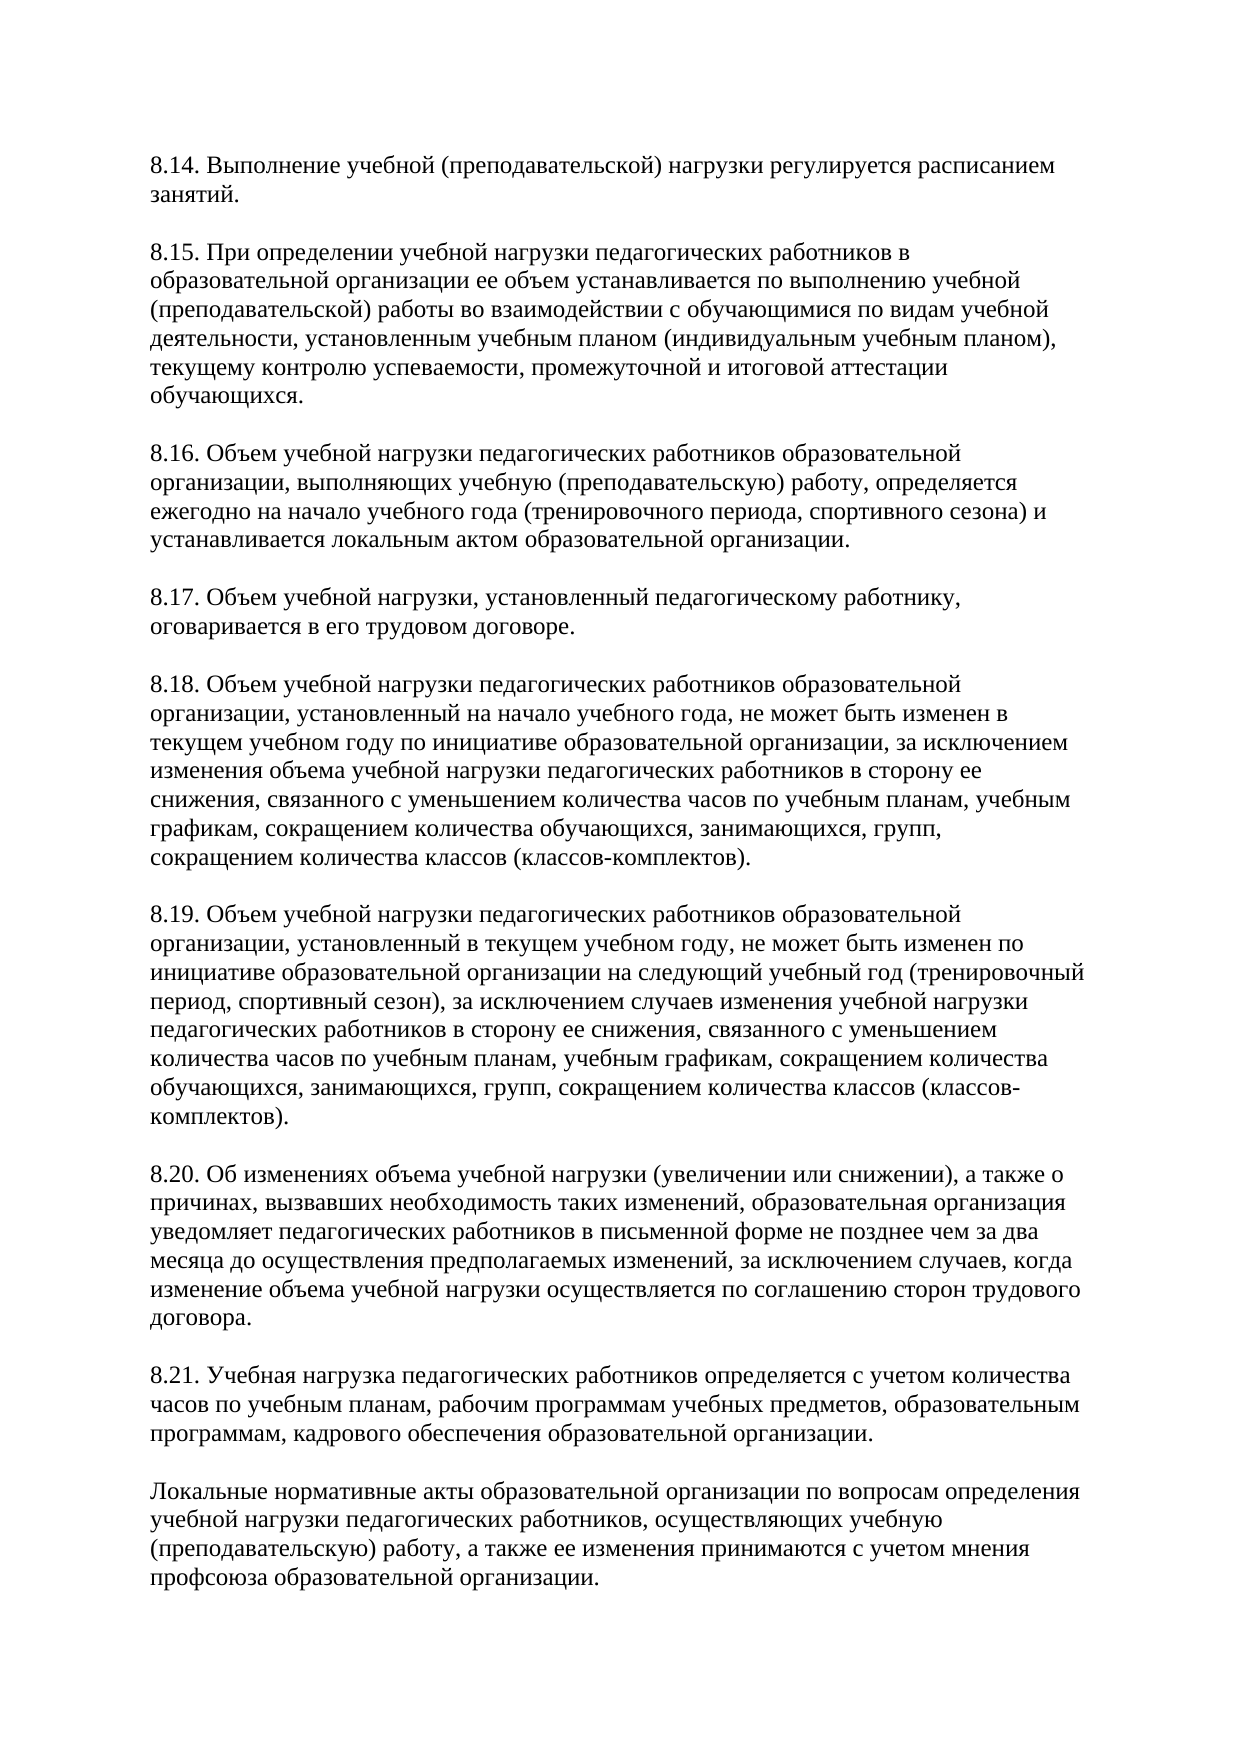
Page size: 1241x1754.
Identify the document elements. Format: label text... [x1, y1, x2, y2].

text 8.11. Нормируемая часть педагогической работы работников, ведущих преподавательскую работу, включает проводимые учебные (тренировочные) занятия, независимо от их продолжительности, и короткие перерывы (перемены) между занятиями, установленные для обучающихся. [150, 150, 1090, 265]
text 8.12. Учебная (преподавательская) нагрузка исчисляется исходя из продолжительности занятий, не превышающей 45 минут. [150, 294, 1090, 352]
text 8.13. Конкретная продолжительность занятий, в том числе возможность проведения спаренных занятий, а также перерывов (перемен) между ними предусматривается уставом либо локальным актом образовательной организации с учетом соответствующих санитарно-эпидемиологических правил и нормативов. [150, 381, 1090, 496]
text 8.16. Объем учебной нагрузки педагогических работников образовательной организации, выполняющих учебную (преподавательскую) работу, определяется ежегодно на начало учебного года (тренировочного периода, спортивного сезона) и устанавливается локальным актом образовательной организации. [150, 813, 1090, 928]
text 8.19. Объем учебной нагрузки педагогических работников образовательной организации, установленный в текущем учебном году, не может быть изменен по инициативе образовательной организации на следующий учебный год (тренировочный период, спортивный сезон), за исключением случаев изменения учебной нагрузки педагогических работников в сторону ее снижения, связанного с уменьшением количества часов по учебным планам, учебным графикам, сокращением количества обучающихся, занимающихся, групп, сокращением количества классов (классов-комплектов). [150, 1274, 1090, 1504]
text 8.18. Объем учебной нагрузки педагогических работников образовательной организации, установленный на начало учебного года, не может быть изменен в текущем учебном году по инициативе образовательной организации, за исключением изменения объема учебной нагрузки педагогических работников в сторону ее снижения, связанного с уменьшением количества часов по учебным планам, учебным графикам, сокращением количества обучающихся, занимающихся, групп, сокращением количества классов (классов-комплектов). [150, 1044, 1090, 1245]
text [150, 1534, 1090, 1591]
text 8.14. Выполнение учебной (преподавательской) нагрузки регулируется расписанием занятий. [150, 525, 1090, 582]
text 8.15. При определении учебной нагрузки педагогических работников в образовательной организации ее объем устанавливается по выполнению учебной (преподавательской) работы во взаимодействии с обучающимися по видам учебной деятельности, установленным учебным планом (индивидуальным учебным планом), текущему контролю успеваемости, промежуточной и итоговой аттестации обучающихся. [150, 612, 1090, 784]
text 8.17. Объем учебной нагрузки, установленный педагогическому работнику, оговаривается в его трудовом договоре. [150, 957, 1090, 1015]
